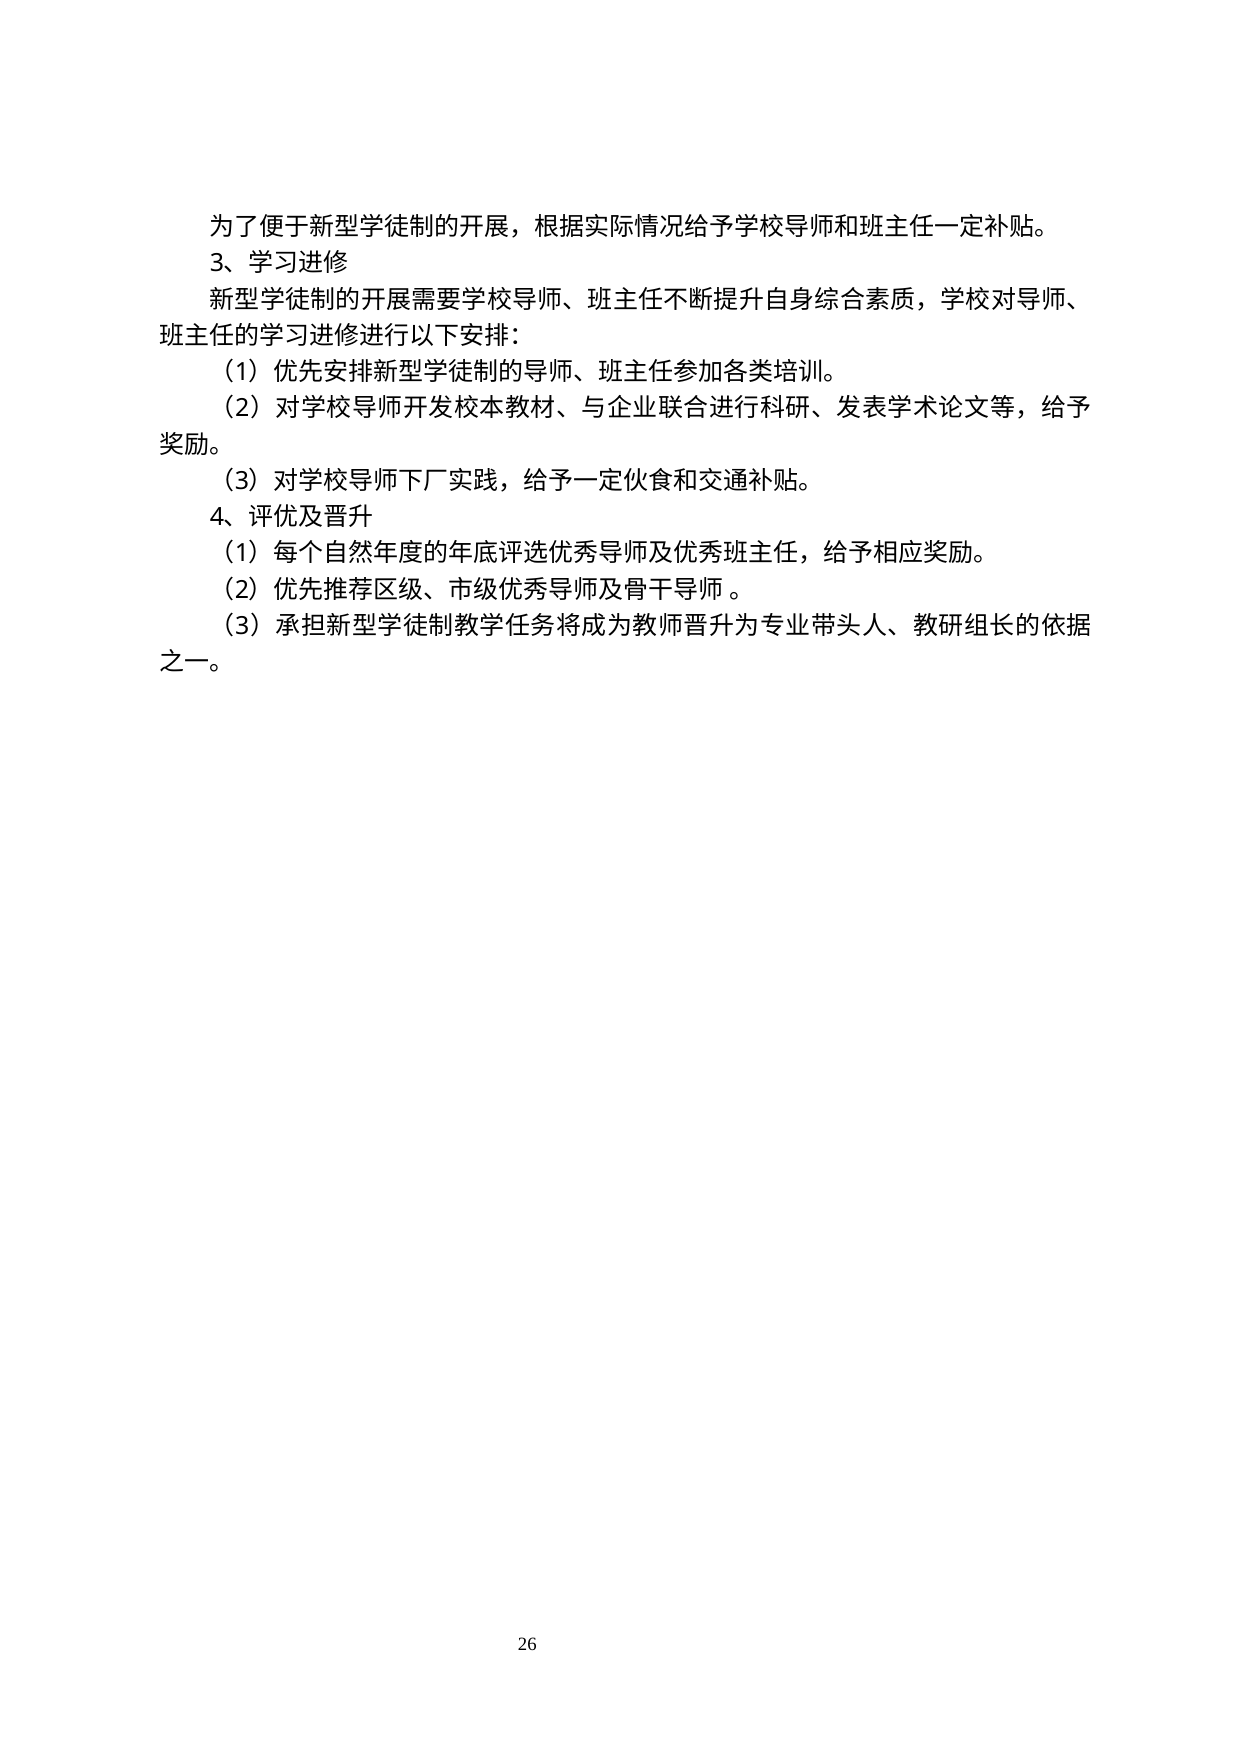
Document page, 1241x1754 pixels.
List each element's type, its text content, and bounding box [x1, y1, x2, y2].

text 3、学习进修 [159, 243, 1093, 279]
text （2）对学校导师开发校本教材、与企业联合进行科研、发表学术论文等，给予奖励。 [159, 388, 1093, 460]
text 4、评优及晋升 [159, 497, 1093, 533]
text （1）优先安排新型学徒制的导师、班主任参加各类培训。 [159, 352, 1093, 388]
text （3）对学校导师下厂实践，给予一定伙食和交通补贴。 [159, 460, 1093, 497]
text （1）每个自然年度的年底评选优秀导师及优秀班主任，给予相应奖励。 [159, 533, 1093, 569]
text 为了便于新型学徒制的开展，根据实际情况给予学校导师和班主任一定补贴。 [159, 207, 1093, 243]
text 新型学徒制的开展需要学校导师、班主任不断提升自身综合素质，学校对导师、班主任的学习进修进行以下安排： [159, 279, 1093, 352]
text （3）承担新型学徒制教学任务将成为教师晋升为专业带头人、教研组长的依据之一。 [159, 605, 1093, 678]
text （2）优先推荐区级、市级优秀导师及骨干导师 。 [159, 569, 1093, 605]
